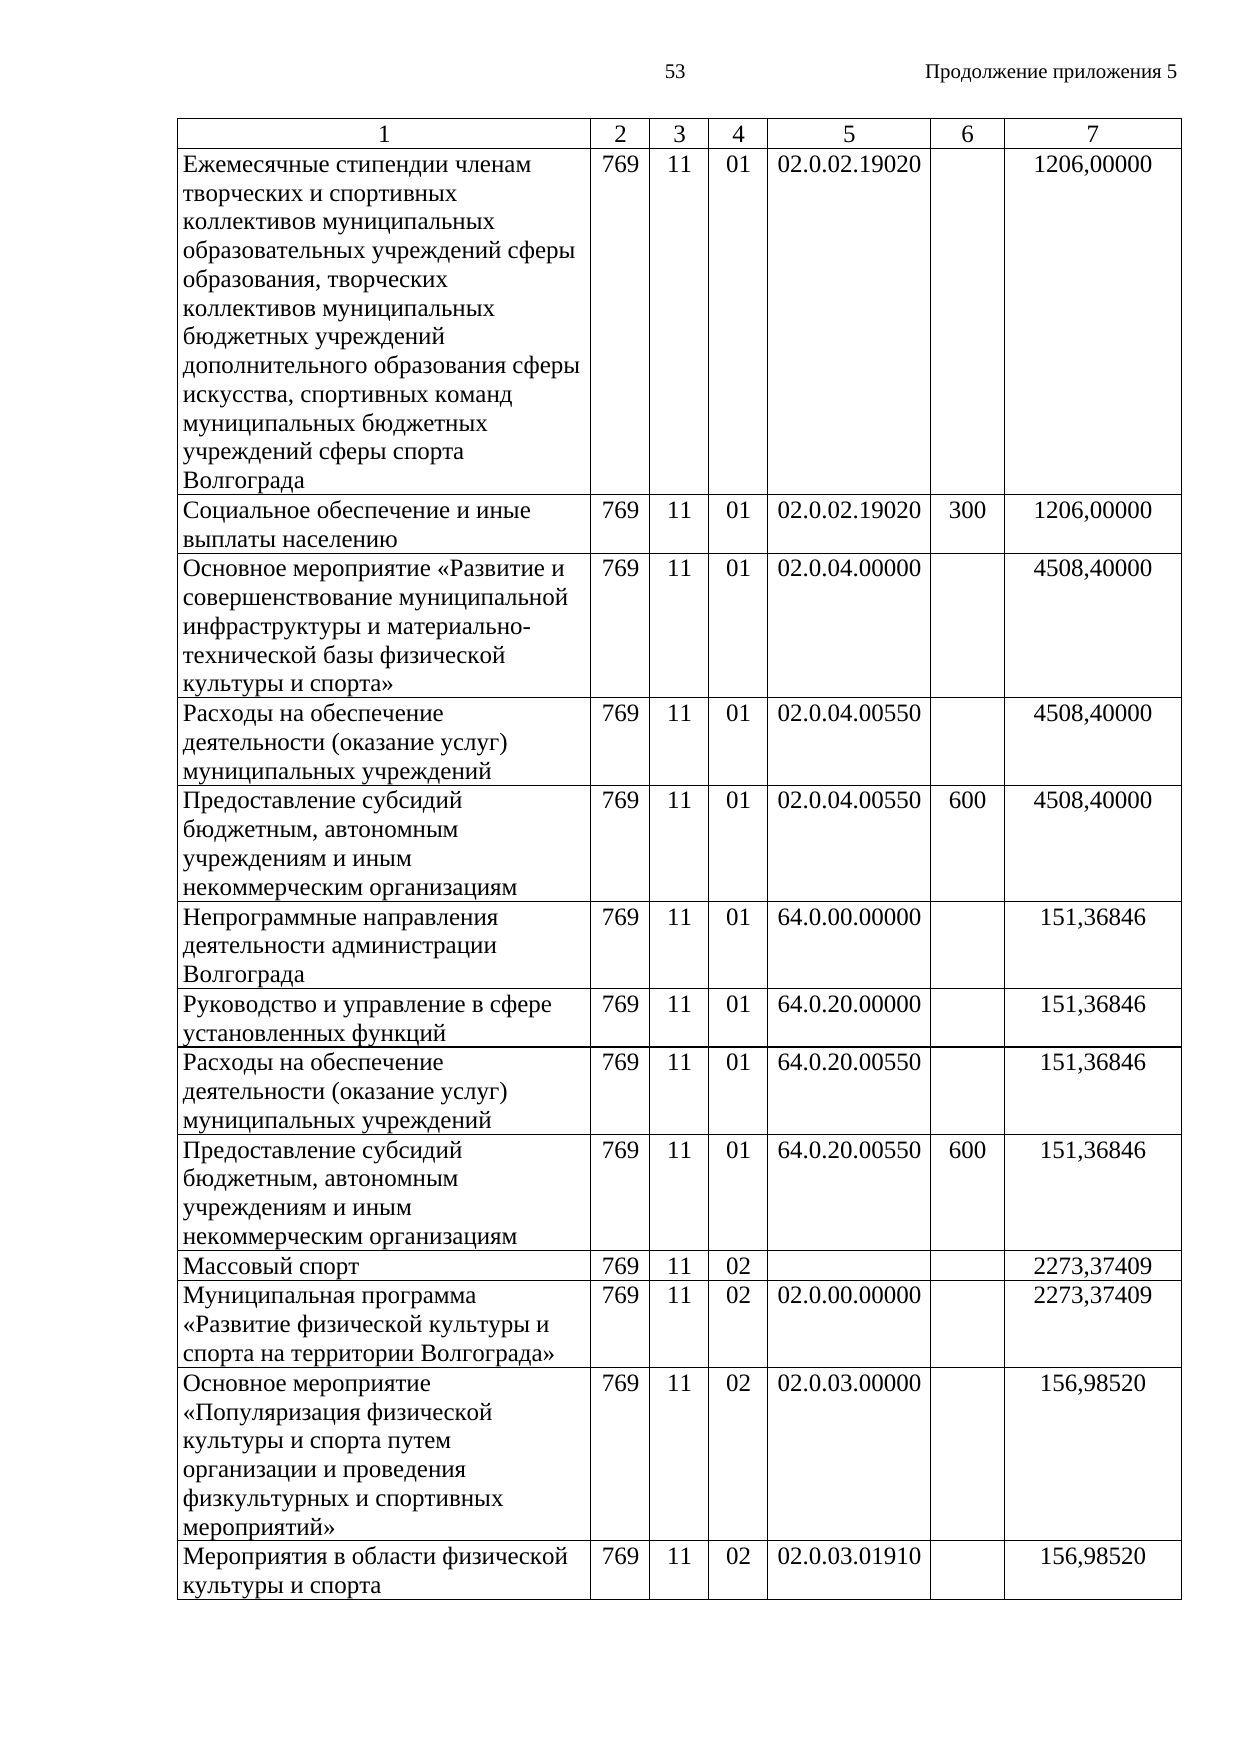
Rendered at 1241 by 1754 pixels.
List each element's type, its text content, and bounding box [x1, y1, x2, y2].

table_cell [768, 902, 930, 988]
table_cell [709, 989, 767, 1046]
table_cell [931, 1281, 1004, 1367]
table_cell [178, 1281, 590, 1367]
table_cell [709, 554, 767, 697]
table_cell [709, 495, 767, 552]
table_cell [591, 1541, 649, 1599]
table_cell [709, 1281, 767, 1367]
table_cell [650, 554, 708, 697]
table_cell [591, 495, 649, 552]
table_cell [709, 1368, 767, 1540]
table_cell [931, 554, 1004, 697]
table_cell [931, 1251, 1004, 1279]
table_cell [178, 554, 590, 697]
table_header 7 [1005, 119, 1181, 148]
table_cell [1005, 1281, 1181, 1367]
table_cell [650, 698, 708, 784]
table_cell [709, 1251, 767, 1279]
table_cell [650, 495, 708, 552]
table_header 2 [591, 119, 649, 148]
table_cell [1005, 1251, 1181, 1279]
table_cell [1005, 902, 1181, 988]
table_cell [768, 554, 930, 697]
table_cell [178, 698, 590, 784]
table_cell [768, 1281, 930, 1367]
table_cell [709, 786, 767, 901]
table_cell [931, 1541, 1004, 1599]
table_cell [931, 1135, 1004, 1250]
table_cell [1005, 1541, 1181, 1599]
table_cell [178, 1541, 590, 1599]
table_header 3 [650, 119, 708, 148]
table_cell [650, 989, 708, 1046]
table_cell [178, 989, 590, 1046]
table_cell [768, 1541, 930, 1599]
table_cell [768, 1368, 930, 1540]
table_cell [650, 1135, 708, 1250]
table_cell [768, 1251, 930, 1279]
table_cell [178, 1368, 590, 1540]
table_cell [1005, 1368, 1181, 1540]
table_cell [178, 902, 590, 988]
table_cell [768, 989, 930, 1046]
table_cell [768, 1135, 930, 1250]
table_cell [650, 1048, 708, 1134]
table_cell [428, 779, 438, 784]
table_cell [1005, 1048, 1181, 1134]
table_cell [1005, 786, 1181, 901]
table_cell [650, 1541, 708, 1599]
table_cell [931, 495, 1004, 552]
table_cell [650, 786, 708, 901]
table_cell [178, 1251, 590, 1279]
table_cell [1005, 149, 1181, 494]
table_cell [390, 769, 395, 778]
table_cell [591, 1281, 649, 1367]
table_header 1 [178, 119, 590, 148]
table_header 5 [768, 119, 930, 148]
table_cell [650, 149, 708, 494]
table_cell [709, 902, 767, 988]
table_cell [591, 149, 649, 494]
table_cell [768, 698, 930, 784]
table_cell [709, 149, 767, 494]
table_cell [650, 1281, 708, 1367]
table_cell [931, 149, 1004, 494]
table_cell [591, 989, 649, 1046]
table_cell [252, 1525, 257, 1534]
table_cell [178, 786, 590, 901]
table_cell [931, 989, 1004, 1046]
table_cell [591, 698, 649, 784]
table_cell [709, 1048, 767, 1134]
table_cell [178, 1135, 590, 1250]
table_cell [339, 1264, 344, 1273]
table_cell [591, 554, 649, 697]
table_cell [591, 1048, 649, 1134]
table_header 4 [709, 119, 767, 148]
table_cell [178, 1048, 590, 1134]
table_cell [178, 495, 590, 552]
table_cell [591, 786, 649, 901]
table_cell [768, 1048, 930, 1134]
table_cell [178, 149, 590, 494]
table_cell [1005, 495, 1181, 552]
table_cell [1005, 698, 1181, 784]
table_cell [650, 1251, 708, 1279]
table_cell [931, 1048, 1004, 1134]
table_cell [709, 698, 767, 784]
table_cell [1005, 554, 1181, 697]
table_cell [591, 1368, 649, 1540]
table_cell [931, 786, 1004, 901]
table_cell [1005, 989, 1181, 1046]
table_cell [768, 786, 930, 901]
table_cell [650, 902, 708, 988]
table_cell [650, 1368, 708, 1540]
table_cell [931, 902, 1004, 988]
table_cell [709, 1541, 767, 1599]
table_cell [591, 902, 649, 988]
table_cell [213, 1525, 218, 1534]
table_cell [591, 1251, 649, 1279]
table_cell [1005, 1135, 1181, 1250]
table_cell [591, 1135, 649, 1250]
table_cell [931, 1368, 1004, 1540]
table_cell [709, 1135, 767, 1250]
table_header 6 [931, 119, 1004, 148]
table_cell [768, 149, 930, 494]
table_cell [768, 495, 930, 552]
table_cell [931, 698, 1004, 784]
